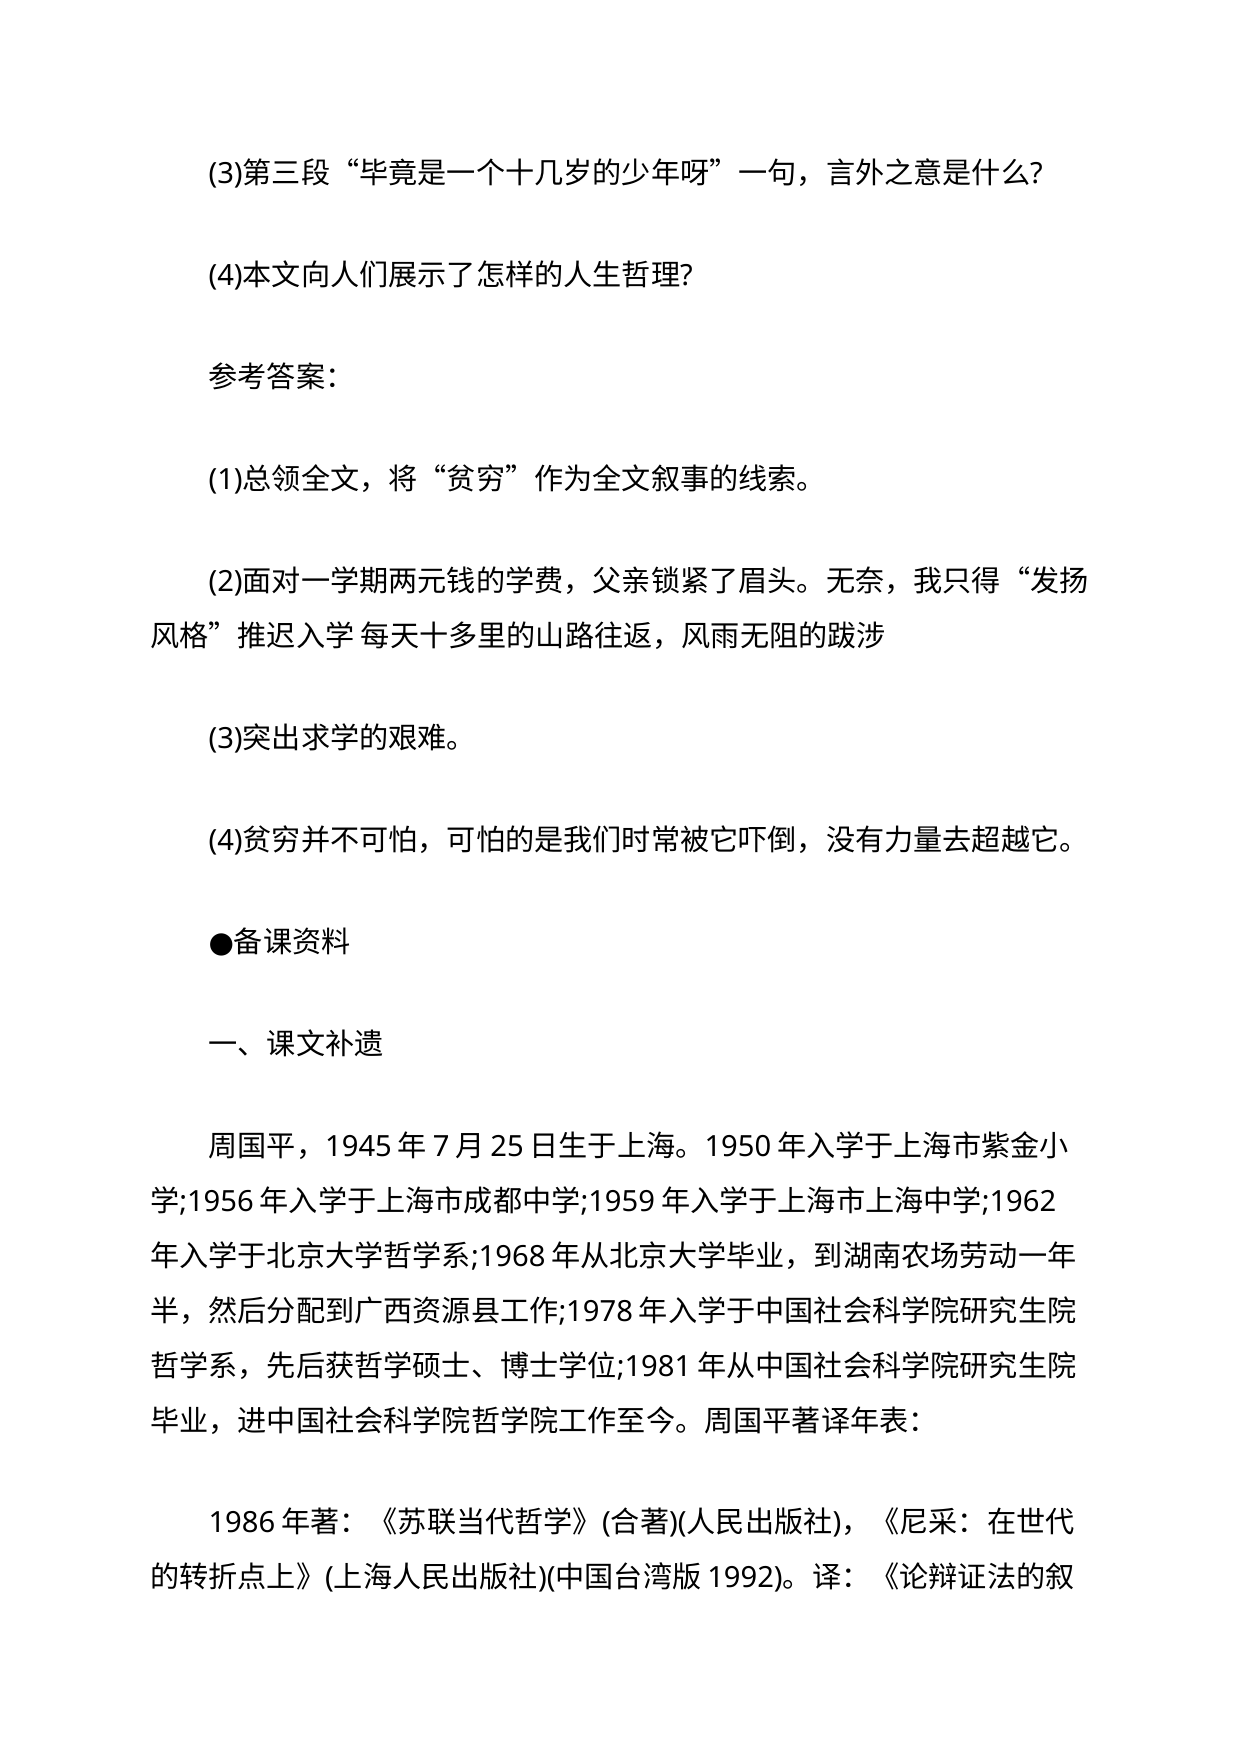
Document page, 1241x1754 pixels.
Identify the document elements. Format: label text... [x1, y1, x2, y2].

text ●备课资料 [150, 918, 1090, 961]
text (2)面对一学期两元钱的学费，父亲锁紧了眉头。无奈，我只得“发扬风格”推迟入学 每天十多里的山路往返，风雨无阻的跋涉 [150, 558, 1090, 655]
text (3)第三段“毕竟是一个十几岁的少年呀”一句，言外之意是什么? [150, 150, 1090, 192]
text (1)总领全文，将“贫穷”作为全文叙事的线索。 [150, 456, 1090, 498]
text (4)贫穷并不可怕，可怕的是我们时常被它吓倒，没有力量去超越它。 [150, 816, 1090, 859]
text (4)本文向人们展示了怎样的人生哲理? [150, 252, 1090, 294]
text 参考答案： [150, 354, 1090, 396]
text 一、课文补遗 [150, 1020, 1090, 1063]
text (3)突出求学的艰难。 [150, 714, 1090, 757]
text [150, 1499, 1090, 1596]
text 周国平，1945年7月25日生于上海。1950年入学于上海市紫金小学;1956年入学于上海市成都中学;1959年入学于上海市上海中学;1962年入学于北京大学哲学系;1968年从北京大学毕业，到湖南农场劳动一年半，然后分配到广西资源县工作;1978年入学于中国社会科学院研究生院哲学系，先后获哲学硕士、博士学位;1981年从中国社会科学院研究生院毕业，进中国社会科学院哲学院工作至今。周国平著译年表： [150, 1122, 1090, 1439]
